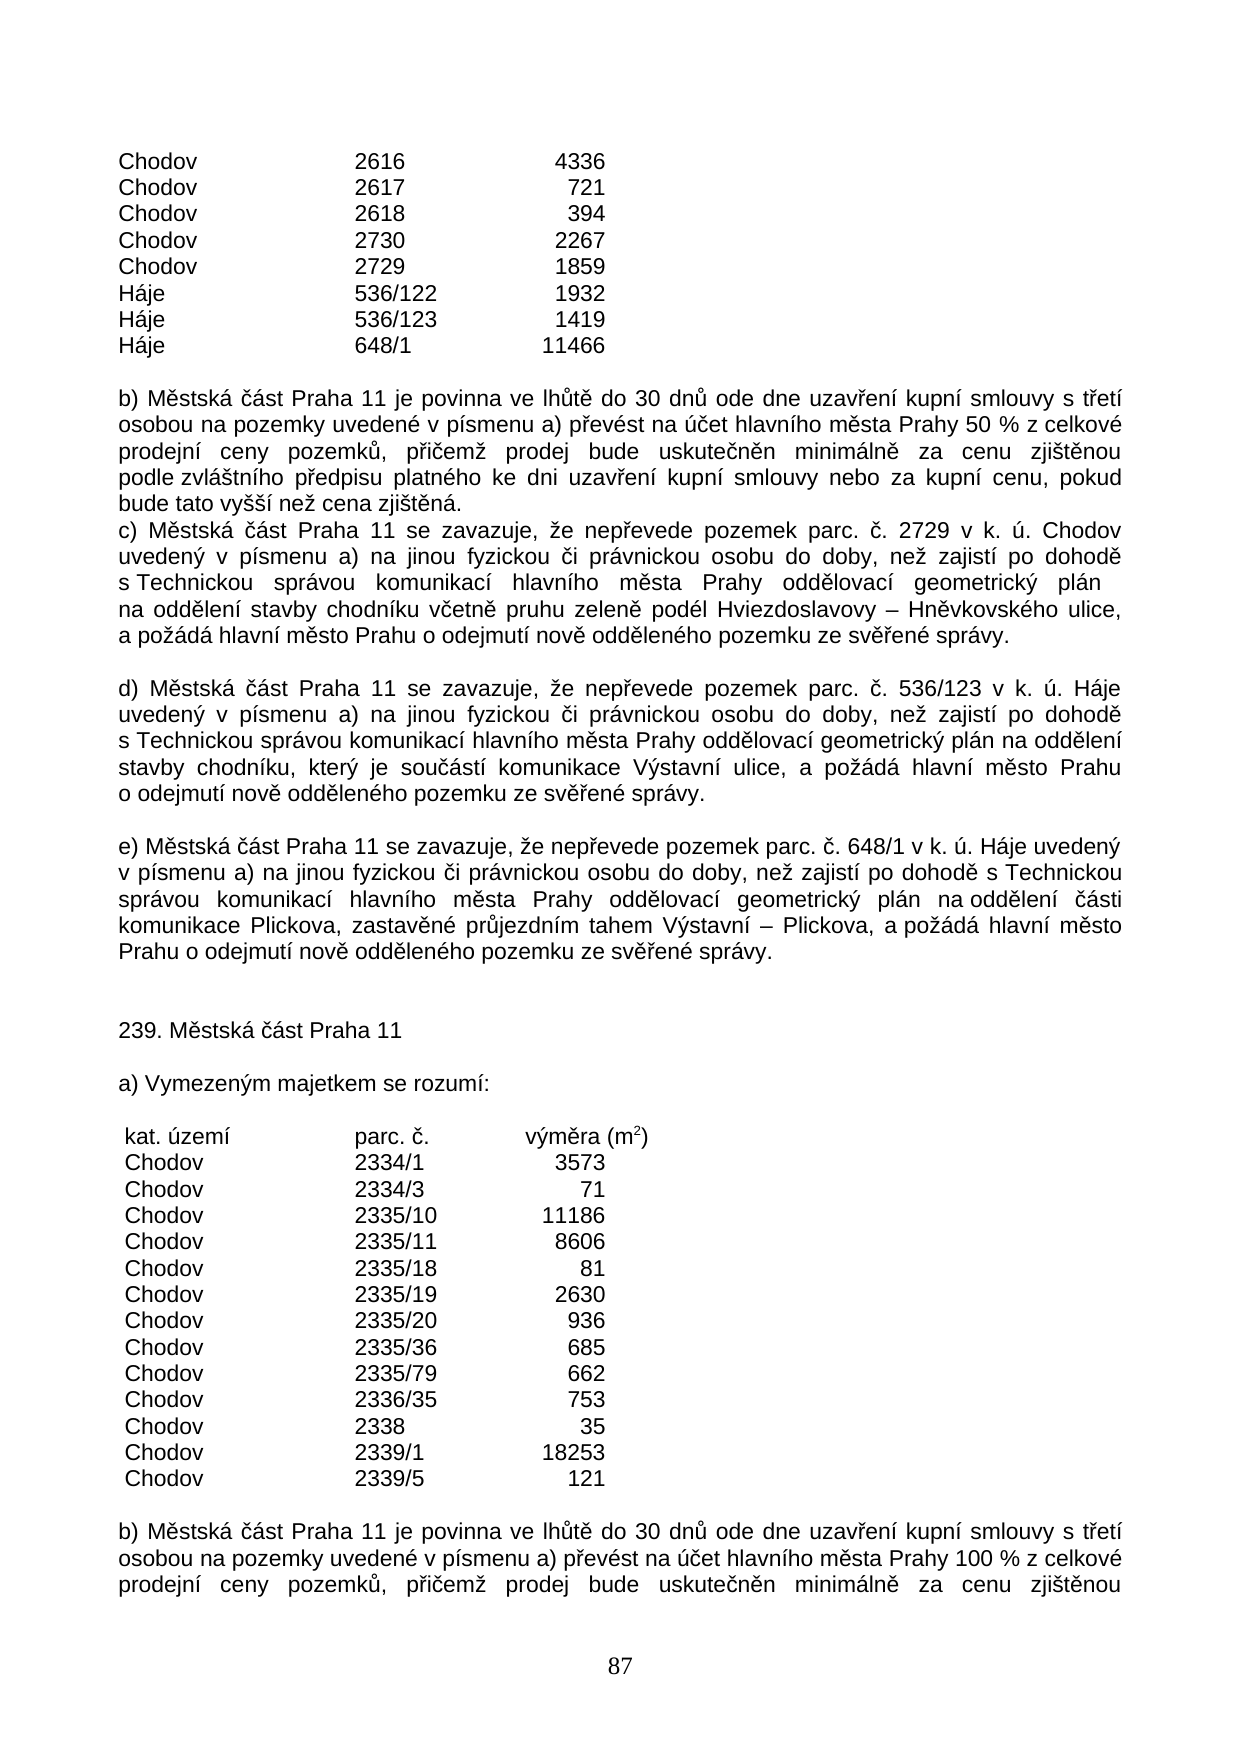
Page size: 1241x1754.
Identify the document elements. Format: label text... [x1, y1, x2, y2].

text Chodov 2335/18 81 [118, 1254, 1122, 1281]
text a) Vymezeným majetkem se rozumí: [118, 1070, 1122, 1096]
text kat. území parc. č. výměra (m2) [118, 1123, 1122, 1149]
text d) Městská část Praha 11 se zavazuje, že nepřevede pozemek parc. č. 536/123 v k. ú. Háje uvedený v písmenu a) na jinou fyzickou či právnickou osobu do doby, než zajistí po dohodě s Technickou správou komunikací hlavního města Prahy oddělovací geometrický plán na oddělení stavby chodníku, který je součástí komunikace Výstavní ulice, a požádá hlavní město Prahu o odejmutí nově odděleného pozemku ze svěřené správy. [118, 675, 1122, 807]
text Chodov 2335/36 685 [118, 1334, 1122, 1360]
text Chodov 2335/10 11186 [118, 1202, 1122, 1228]
text Chodov 2334/3 71 [118, 1176, 1122, 1202]
text Chodov 2339/1 18253 [118, 1439, 1122, 1465]
text 239. Městská část Praha 11 [118, 1017, 1122, 1044]
text b) Městská část Praha 11 je povinna ve lhůtě do 30 dnů ode dne uzavření kupní smlouvy s třetí osobou na pozemky uvedené v písmenu a) převést na účet hlavního města Prahy 50 % z celkové prodejní ceny pozemků, přičemž prodej bude uskutečněn minimálně za cenu zjištěnou podle zvláštního předpisu platného ke dni uzavření kupní smlouvy nebo za kupní cenu, pokud bude tato vyšší než cena zjištěná. [118, 385, 1122, 517]
text Háje 536/123 1419 [118, 306, 1122, 332]
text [118, 1518, 1122, 1597]
text Chodov 2335/19 2630 [118, 1281, 1122, 1307]
text Chodov 2339/5 121 [118, 1465, 1122, 1492]
text e) Městská část Praha 11 se zavazuje, že nepřevede pozemek parc. č. 648/1 v k. ú. Háje uvedený v písmenu a) na jinou fyzickou či právnickou osobu do doby, než zajistí po dohodě s Technickou správou komunikací hlavního města Prahy oddělovací geometrický plán na oddělení části komunikace Plickova, zastavěné průjezdním tahem Výstavní – Plickova, a požádá hlavní město Prahu o odejmutí nově odděleného pozemku ze svěřené správy. [118, 833, 1122, 965]
text Chodov 2617 721 [118, 174, 1122, 200]
text Chodov 2338 35 [118, 1413, 1122, 1439]
text Chodov 2335/20 936 [118, 1307, 1122, 1334]
text Chodov 2730 2267 [118, 227, 1122, 253]
text Chodov 2618 394 [118, 200, 1122, 227]
text Háje 648/1 11466 [118, 332, 1122, 358]
text Chodov 2335/79 662 [118, 1360, 1122, 1386]
text Chodov 2336/35 753 [118, 1386, 1122, 1413]
text Háje 536/122 1932 [118, 279, 1122, 306]
text Chodov 2335/11 8606 [118, 1228, 1122, 1254]
text Chodov 2616 4336 [118, 148, 1122, 174]
text Chodov 2334/1 3573 [118, 1149, 1122, 1176]
text Chodov 2729 1859 [118, 253, 1122, 279]
text c) Městská část Praha 11 se zavazuje, že nepřevede pozemek parc. č. 2729 v k. ú. Chodov uvedený v písmenu a) na jinou fyzickou či právnickou osobu do doby, než zajistí po dohodě s Technickou správou komunikací hlavního města Prahy oddělovací geometrický plán na oddělení stavby chodníku včetně pruhu zeleně podél Hviezdoslavovy – Hněvkovského ulice, a požádá hlavní město Prahu o odejmutí nově odděleného pozemku ze svěřené správy. [118, 517, 1122, 648]
